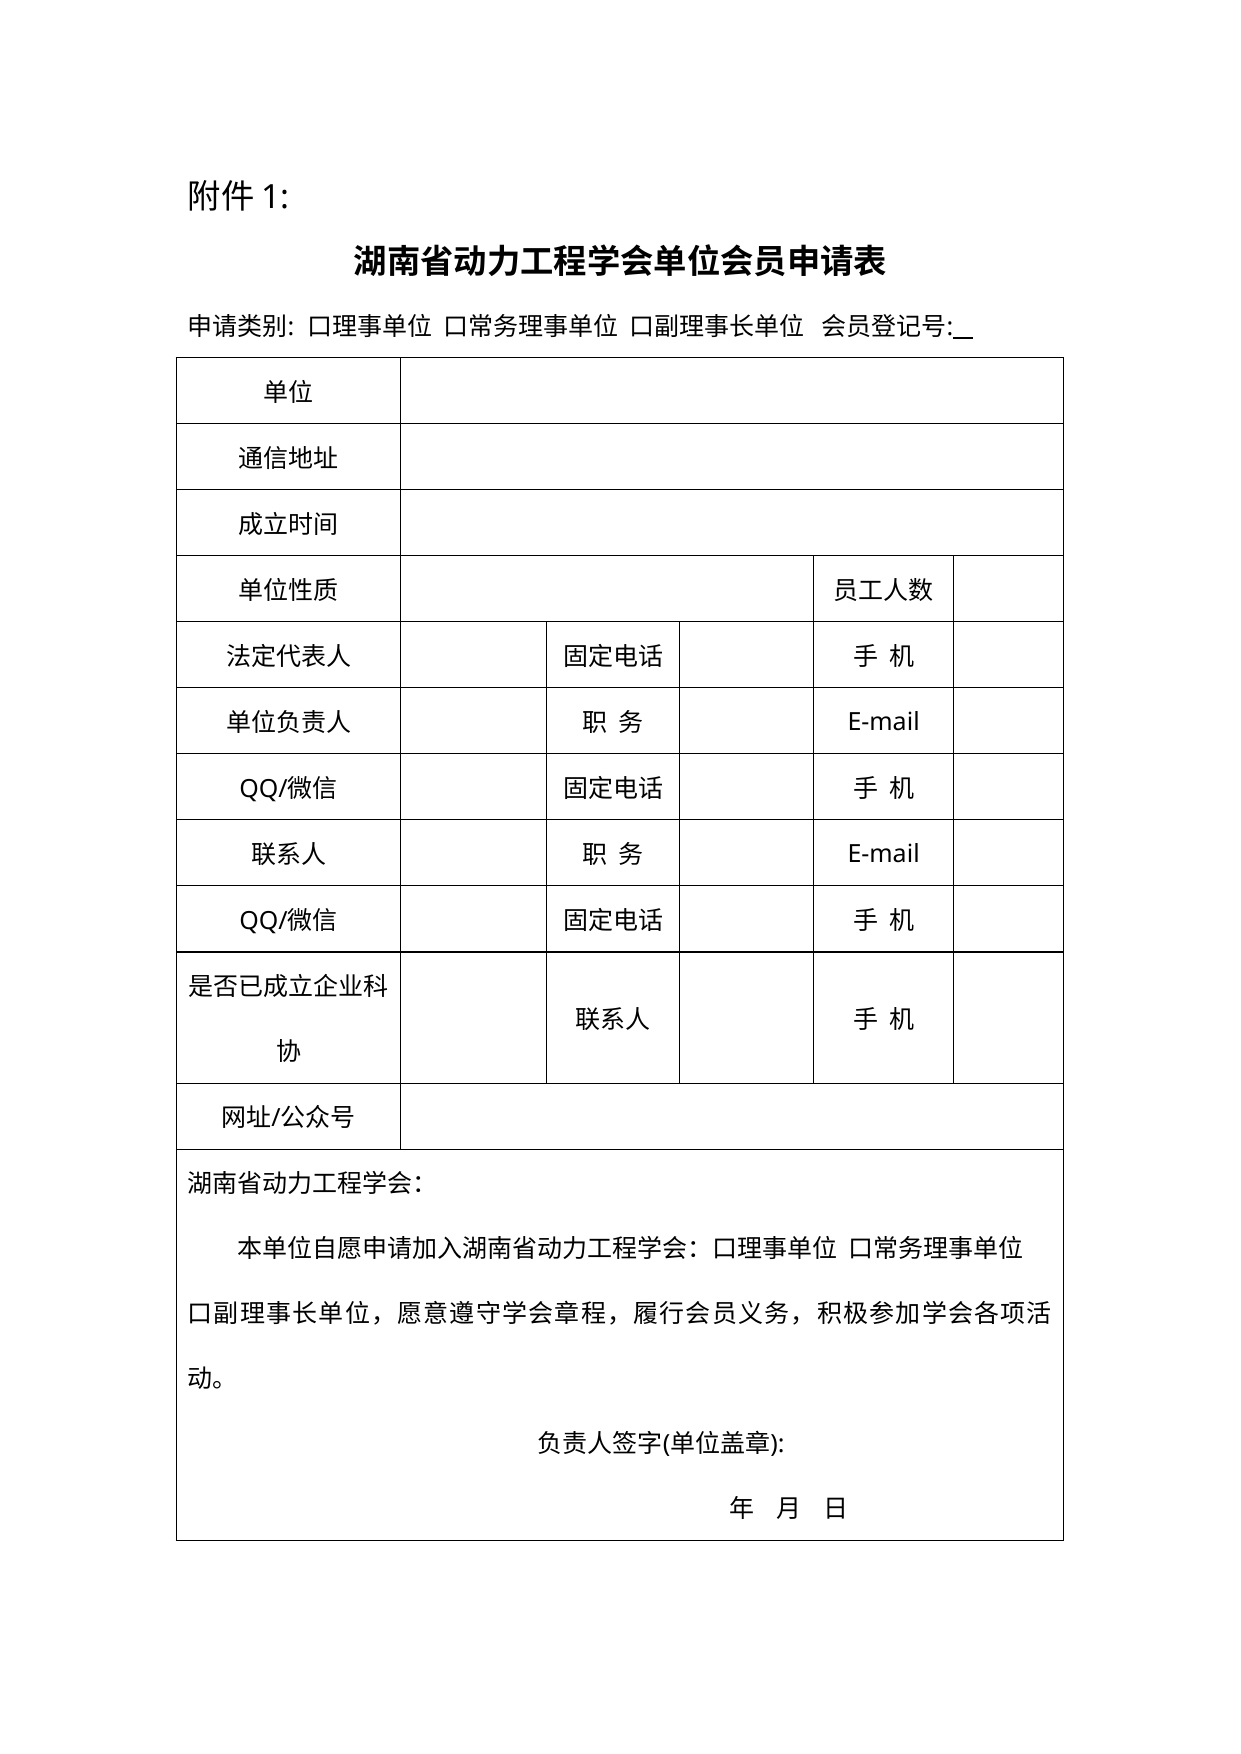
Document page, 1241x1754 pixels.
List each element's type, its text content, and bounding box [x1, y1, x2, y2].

table_cell 法定代表人 [177, 622, 400, 687]
table_cell 手 机 [814, 886, 953, 951]
text 附件1: [187, 162, 1053, 227]
table_cell 职 务 [547, 688, 679, 753]
table_cell [680, 622, 813, 687]
table_header 单位 [177, 358, 400, 423]
table_cell [954, 622, 1063, 687]
table_cell [401, 886, 546, 951]
table_header [401, 358, 1063, 423]
table_cell 单位负责人 [177, 688, 400, 753]
table_cell 联系人 [547, 953, 679, 1082]
table_cell [401, 424, 1063, 489]
table_cell [680, 820, 813, 885]
table_cell [954, 820, 1063, 885]
table_cell 手 机 [814, 754, 953, 819]
table_cell 固定电话 [547, 622, 679, 687]
table_cell 是否已成立企业科协 [177, 953, 400, 1082]
table_cell [954, 953, 1063, 1082]
table_cell 手 机 [814, 622, 953, 687]
table_cell 湖南省动力工程学会： 本单位自愿申请加入湖南省动力工程学会：口理事单位 口常务理事单位 口副理事长单位，愿意遵守学会章程，履行会员义务，积极参加学会各项活动。 负责人签字(单位盖章): 年 月 日 [177, 1150, 1063, 1539]
table_cell E-mail [814, 820, 953, 885]
table_cell 员工人数 [814, 556, 953, 621]
table_cell [954, 886, 1063, 951]
table_cell [954, 556, 1063, 621]
table_cell 固定电话 [547, 754, 679, 819]
table_cell [401, 953, 546, 1082]
table_cell 手 机 [814, 953, 953, 1082]
table_cell [954, 688, 1063, 753]
text 湖南省动力工程学会单位会员申请表 [187, 227, 1053, 292]
table_cell [954, 754, 1063, 819]
table_cell [401, 556, 813, 621]
table_cell QQ/微信 [177, 754, 400, 819]
table_cell [680, 688, 813, 753]
table_cell 成立时间 [177, 490, 400, 555]
table_cell [680, 754, 813, 819]
table_cell QQ/微信 [177, 886, 400, 951]
table_cell 通信地址 [177, 424, 400, 489]
table_cell 固定电话 [547, 886, 679, 951]
table_cell 单位性质 [177, 556, 400, 621]
table_cell [401, 820, 546, 885]
table_cell E-mail [814, 688, 953, 753]
table_cell [401, 1084, 1063, 1148]
table_cell [401, 622, 546, 687]
table_cell [680, 953, 813, 1082]
text 申请类别: 口理事单位 口常务理事单位 口副理事长单位 会员登记号: [187, 292, 1053, 357]
table_cell 联系人 [177, 820, 400, 885]
table_cell [401, 490, 1063, 555]
table_cell [401, 688, 546, 753]
table_cell 职 务 [547, 820, 679, 885]
table_cell [680, 886, 813, 951]
table_cell [401, 754, 546, 819]
table_cell 网址/公众号 [177, 1084, 400, 1148]
